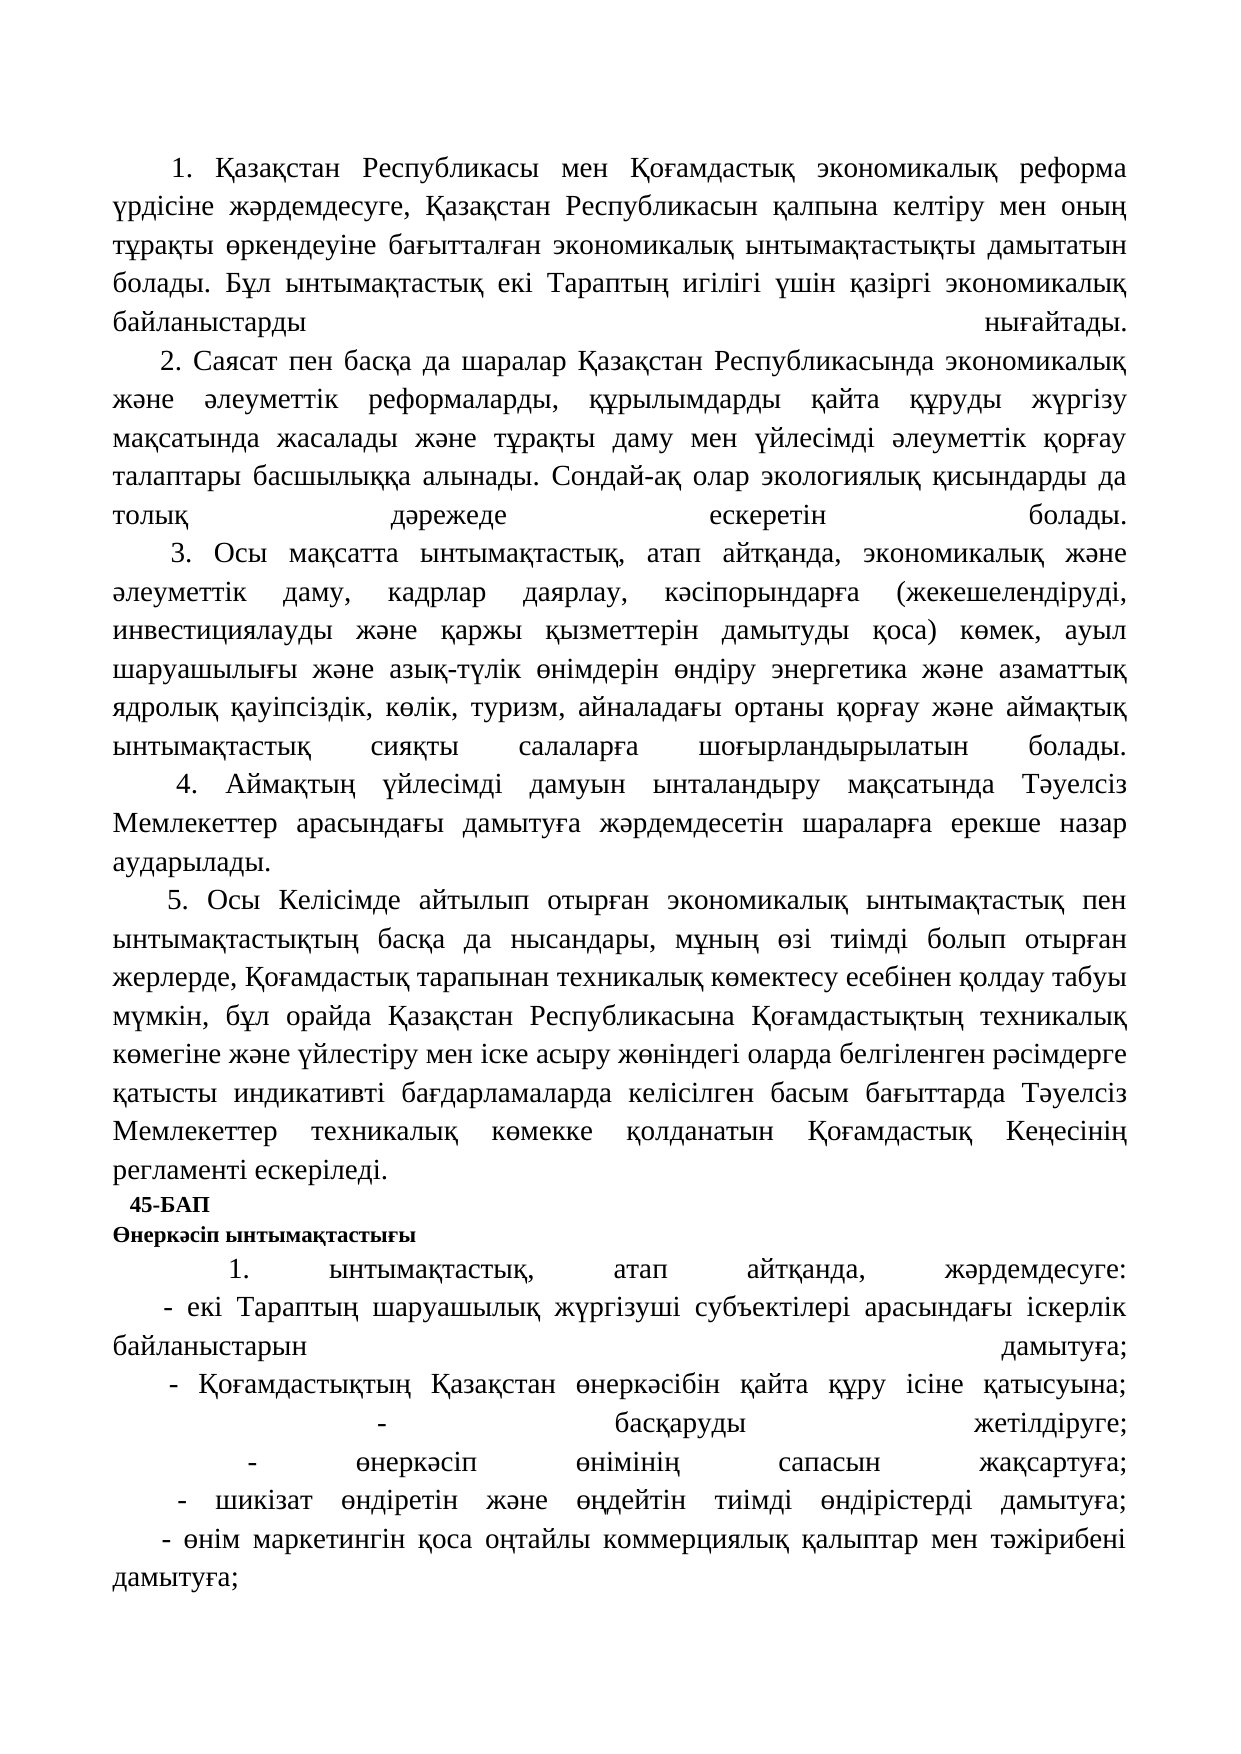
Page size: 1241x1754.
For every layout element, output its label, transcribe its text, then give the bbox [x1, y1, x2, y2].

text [112, 1251, 1128, 1593]
text 1. Қазақстан Республикасы мен Қоғамдастық экономикалық реформа үрдісіне жәрдемдесуге, Қазақстан Республикасын қалпына келтіру мен оның тұрақты өркендеуіне бағытталған экономикалық ынтымақтастықты дамытатын болады. Бұл ынтымақтастық екі Тараптың игілігі үшін қазіргі экономикалық байланыстарды нығайтады. 2. Саясат пен басқа да шаралар Қазақстан Республикасында экономикалық және әлеуметтік реформаларды, құрылымдарды қайта құруды жүргізу мақсатында жасалады және тұрақты даму мен үйлесімді әлеуметтік қорғау талаптары басшылыққа алынады. Сондай-ақ олар экологиялық қисындарды да толық дәрежеде ескеретін болады. 3. Осы мақсатта ынтымақтастық, атап айтқанда, экономикалық және әлеуметтік даму, кадрлар даярлау, кәсіпорындарға (жекешелендіруді, инвестициялауды және қаржы қызметтерін дамытуды қоса) көмек, ауыл шаруашылығы және азық-түлік өнімдерін өндіру энергетика және азаматтық ядролық қауіпсіздік, көлік, туризм, айналадағы ортаны қорғау және аймақтық ынтымақтастық сияқты салаларға шоғырландырылатын болады. 4. Аймақтың үйлесімді дамуын ынталандыру мақсатында Тәуелсіз Мемлекеттер арасындағы дамытуға жәрдемдесетін шараларға ерекше назар аударылады. 5. Осы Келісімде айтылып отырған экономикалық ынтымақтастық пен ынтымақтастықтың басқа да нысандары, мұның өзі тиімді болып отырған жерлерде, Қоғамдастық тарапынан техникалық көмектесу есебінен қолдау табуы мүмкін, бұл орайда Қазақстан Республикасына Қоғамдастықтың техникалық көмегіне және үйлестіру мен іске асыру жөніндегі оларда белгіленген рәсімдерге қатысты индикативті бағдарламаларда келісілген басым бағыттарда Тәуелсіз Мемлекеттер техникалық көмекке қолданатын Қоғамдастық Кеңесінің регламенті ескеріледі. [112, 150, 1128, 1186]
text 45-БАП Өнеркәсіп ынтымақтастығы [112, 1191, 1128, 1247]
